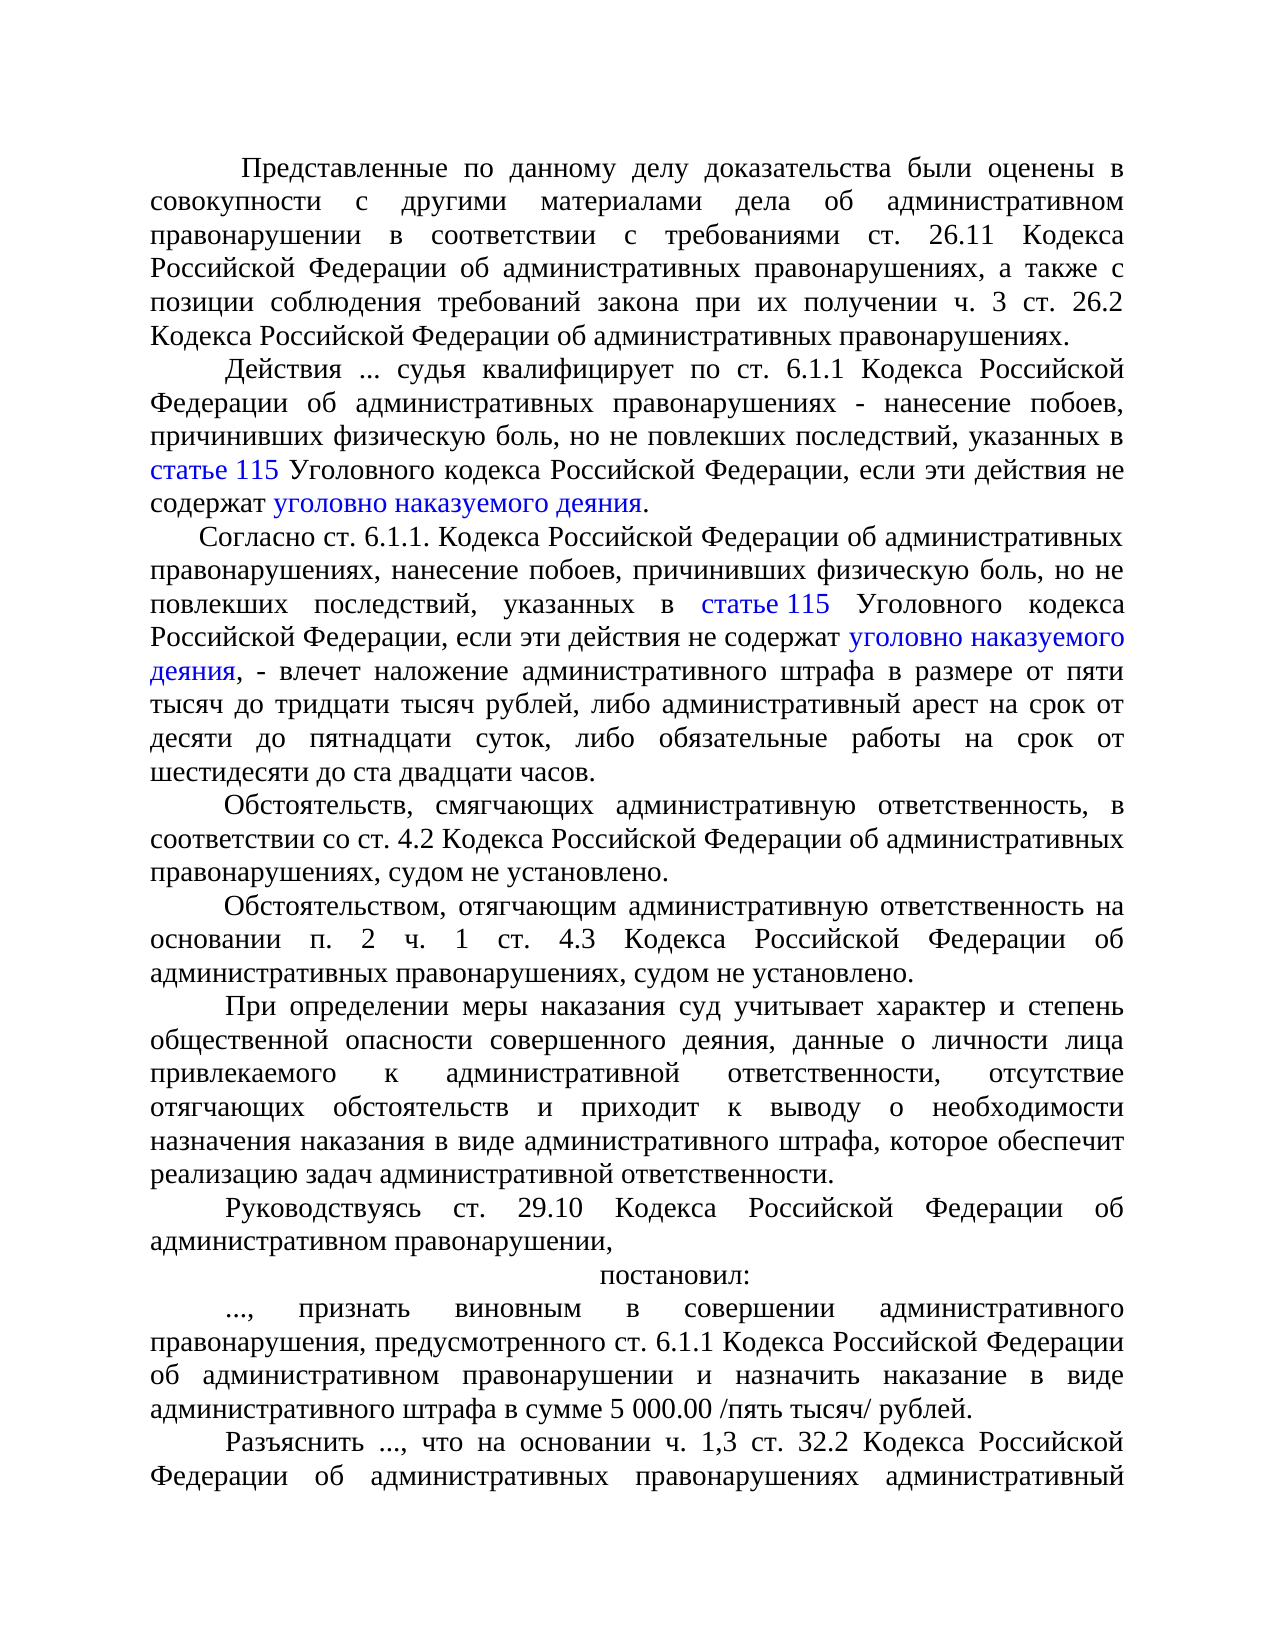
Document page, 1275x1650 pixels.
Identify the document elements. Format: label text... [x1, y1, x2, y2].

text Согласно ст. 6.1.1. Кодекса Российской Федерации об административных правонарушениях, нанесение побоев, причинивших физическую боль, но не повлекших последствий, указанных в статье 115 Уголовного кодекса Российской Федерации, если эти действия не содержат уголовно наказуемого деяния, - влечет наложение административного штрафа в размере от пяти тысяч до тридцати тысяч рублей, либо административный арест на срок от десяти до пятнадцати суток, либо обязательные работы на срок от шестидесяти до ста двадцати часов. [150, 519, 1125, 787]
text Обстоятельств, смягчающих административную ответственность, в соответствии со ст. 4.2 Кодекса Российской Федерации об административных правонарушениях, судом не установлено. [150, 787, 1125, 888]
text Представленные по данному делу доказательства были оценены в совокупности с другими материалами дела об административном правонарушении в соответствии с требованиями ст. 26.11 Кодекса Российской Федерации об административных правонарушениях, а также с позиции соблюдения требований закона при их получении ч. 3 ст. 26.2 Кодекса Российской Федерации об административных правонарушениях. [150, 150, 1125, 351]
text постановил: [150, 1257, 1125, 1290]
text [150, 1424, 1125, 1492]
text Действия ... судья квалифицирует по ст. 6.1.1 Кодекса Российской Федерации об административных правонарушениях - нанесение побоев, причинивших физическую боль, но не повлекших последствий, указанных в статье 115 Уголовного кодекса Российской Федерации, если эти действия не содержат уголовно наказуемого деяния. [150, 351, 1125, 519]
text Обстоятельством, отягчающим административную ответственность на основании п. 2 ч. 1 ст. 4.3 Кодекса Российской Федерации об административных правонарушениях, судом не установлено. [150, 888, 1125, 988]
text Руководствуясь ст. 29.10 Кодекса Российской Федерации об административном правонарушении, [150, 1190, 1125, 1257]
text ..., признать виновным в совершении административного правонарушения, предусмотренного ст. 6.1.1 Кодекса Российской Федерации об административном правонарушении и назначить наказание в виде административного штрафа в сумме 5 000.00 /пять тысяч/ рублей. [150, 1290, 1125, 1424]
text При определении меры наказания суд учитывает характер и степень общественной опасности совершенного деяния, данные о личности лица привлекаемого к административной ответственности, отсутствие отягчающих обстоятельств и приходит к выводу о необходимости назначения наказания в виде административного штрафа, которое обеспечит реализацию задач административной ответственности. [150, 988, 1125, 1190]
